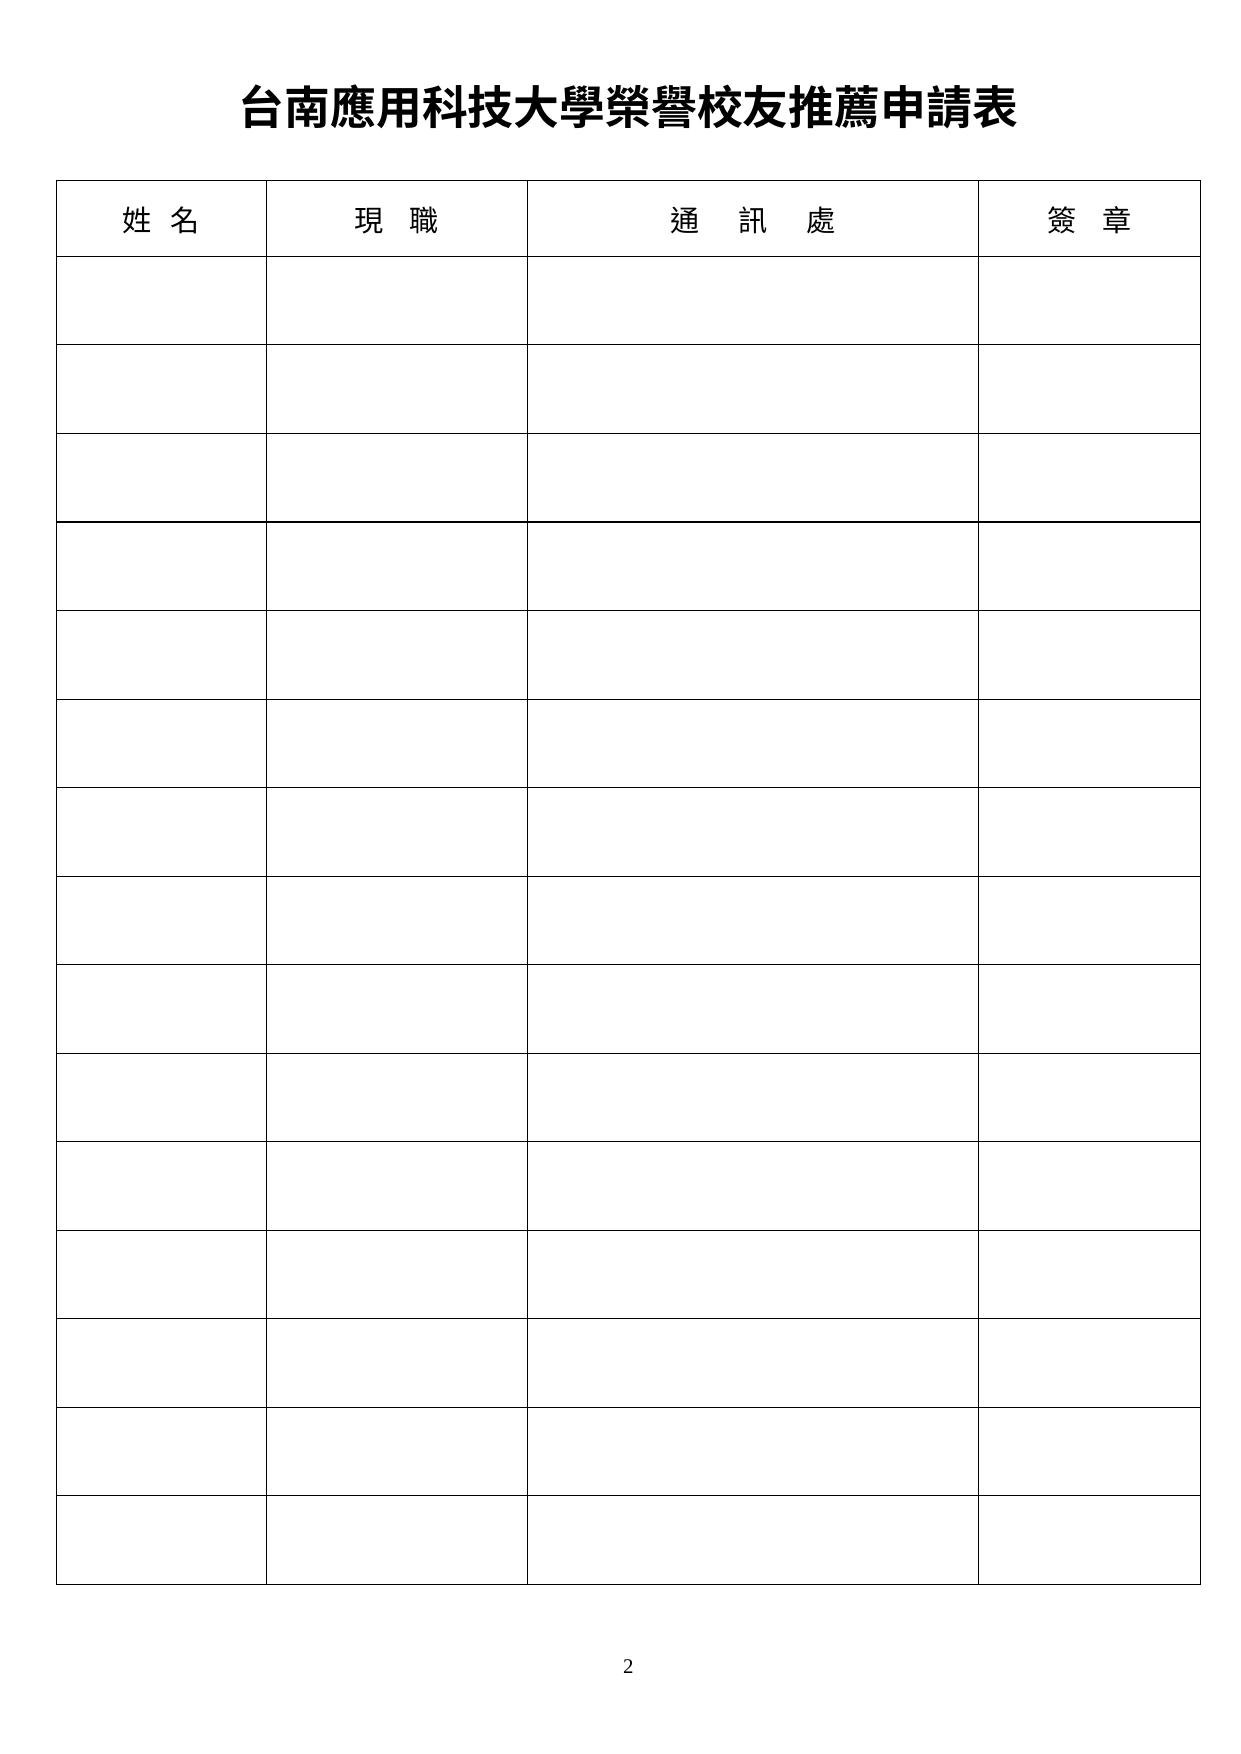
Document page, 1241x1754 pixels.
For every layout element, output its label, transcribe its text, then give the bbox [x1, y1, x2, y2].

table_cell [979, 1408, 1200, 1495]
table_cell [528, 611, 978, 698]
table_cell [267, 700, 527, 787]
table_cell [979, 611, 1200, 698]
table_cell [528, 523, 978, 610]
table_cell [528, 788, 978, 876]
table_cell [979, 965, 1200, 1053]
table_cell [528, 434, 978, 521]
table_cell [57, 700, 266, 787]
table_cell [57, 611, 266, 698]
table_cell [979, 345, 1200, 433]
table_cell [267, 1054, 527, 1141]
table_cell [267, 257, 527, 344]
table_cell [57, 788, 266, 876]
table_cell [57, 257, 266, 344]
table_cell [267, 434, 527, 521]
table_cell [979, 1319, 1200, 1407]
table_cell [528, 1054, 978, 1141]
table_cell [57, 1408, 266, 1495]
table_header 通 訊 處 [528, 181, 978, 256]
table_cell [528, 1142, 978, 1230]
table_cell [267, 877, 527, 964]
table_cell [57, 434, 266, 521]
table_cell [57, 1054, 266, 1141]
table_cell [528, 1231, 978, 1318]
table_cell [528, 345, 978, 433]
table_cell [979, 523, 1200, 610]
table_cell [979, 877, 1200, 964]
table_cell [528, 1319, 978, 1407]
table_cell [267, 1408, 527, 1495]
table_cell [528, 1496, 978, 1584]
text 台南應用科技大學榮譽校友推薦申請表 [131, 67, 1125, 142]
table_cell [267, 1319, 527, 1407]
table_cell [267, 1231, 527, 1318]
table_cell [979, 1231, 1200, 1318]
table_cell [979, 1142, 1200, 1230]
table_cell [267, 611, 527, 698]
table_cell [57, 1319, 266, 1407]
table_cell [979, 257, 1200, 344]
table_cell [979, 788, 1200, 876]
table_cell [979, 1054, 1200, 1141]
table_cell [267, 345, 527, 433]
table_cell [528, 965, 978, 1053]
table_cell [57, 1142, 266, 1230]
table_cell [528, 257, 978, 344]
table_cell [528, 877, 978, 964]
table_cell [57, 965, 266, 1053]
table_cell [267, 1496, 527, 1584]
table_cell [267, 523, 527, 610]
table_cell [57, 877, 266, 964]
table_cell [57, 1231, 266, 1318]
table_cell [979, 700, 1200, 787]
table_header 姓 名 [57, 181, 266, 256]
table_cell [528, 700, 978, 787]
table_cell [528, 1408, 978, 1495]
table_cell [57, 345, 266, 433]
table_cell [267, 1142, 527, 1230]
table_header 現 職 [267, 181, 527, 256]
table_cell [57, 1496, 266, 1584]
table_cell [267, 965, 527, 1053]
table_header 簽 章 [979, 181, 1200, 256]
table_cell [979, 434, 1200, 521]
table_cell [57, 523, 266, 610]
table_cell [979, 1496, 1200, 1584]
table_cell [267, 788, 527, 876]
